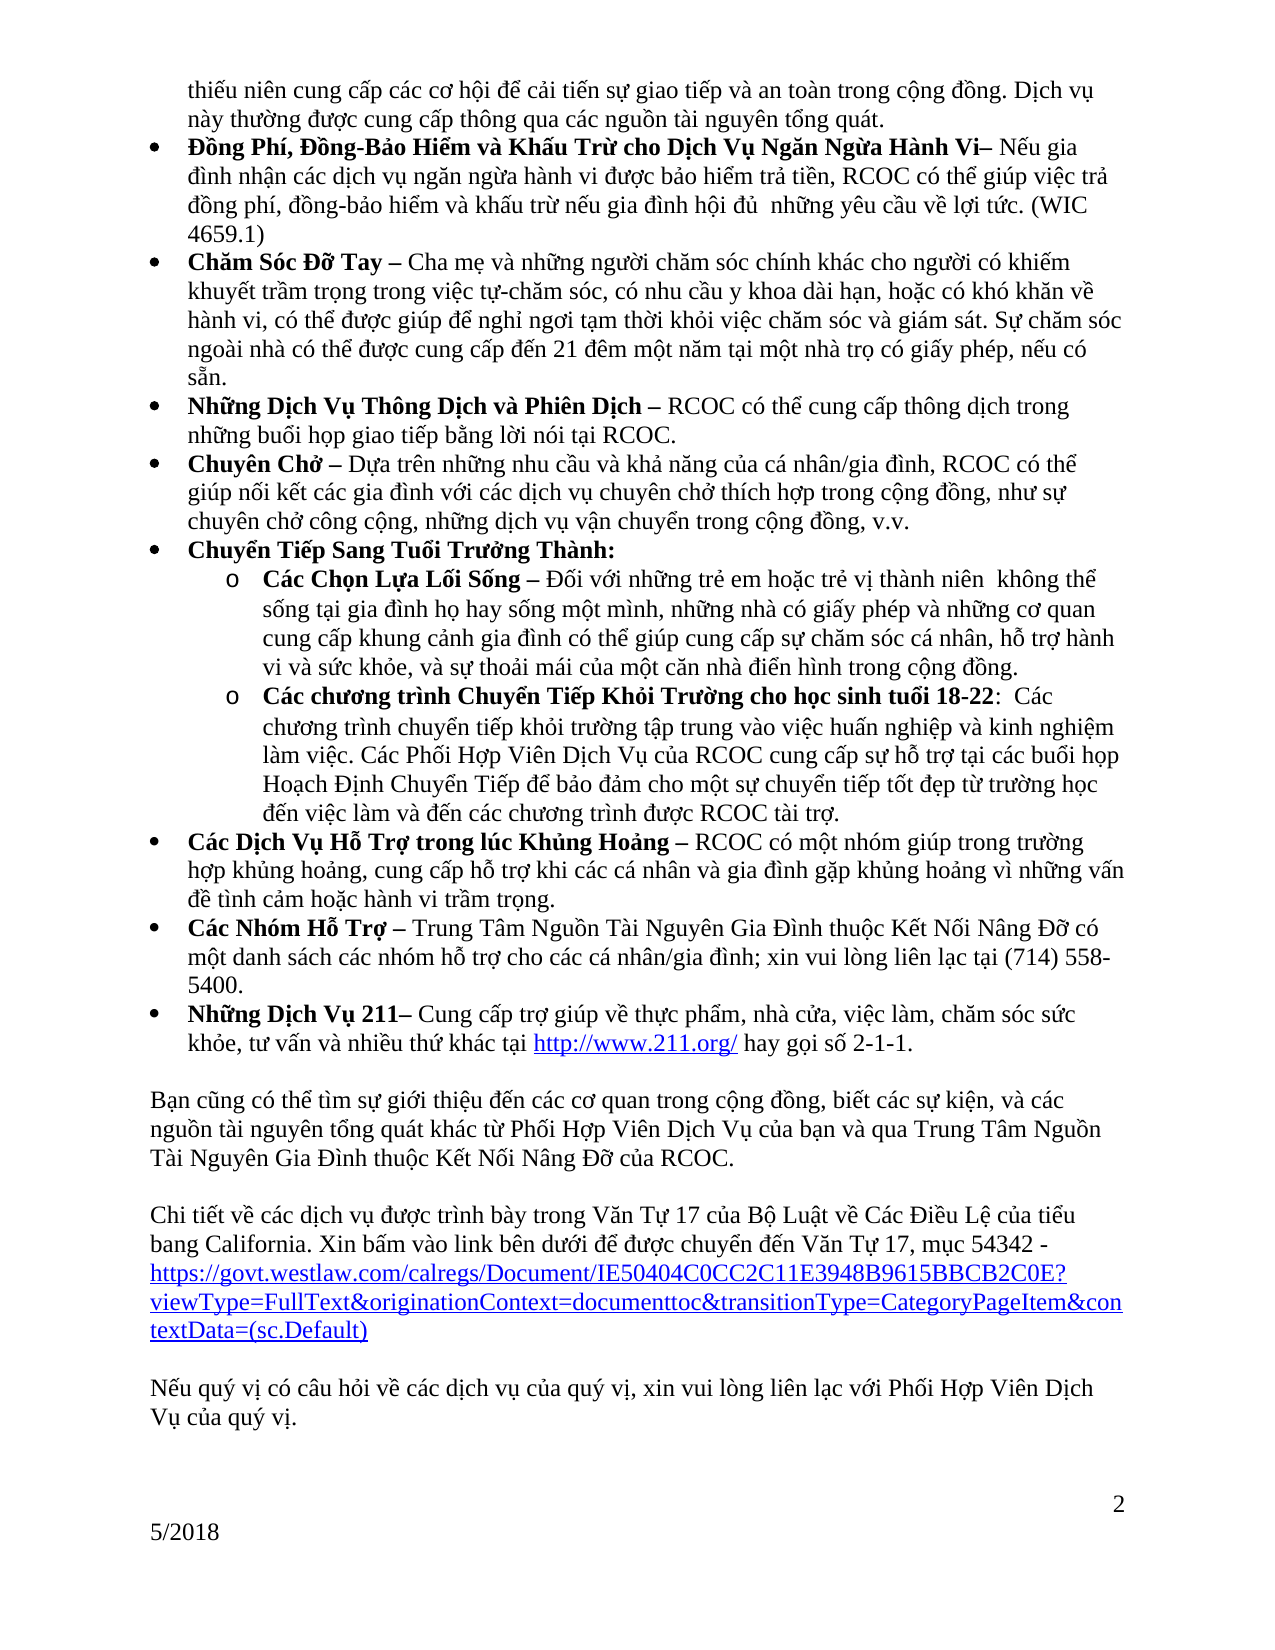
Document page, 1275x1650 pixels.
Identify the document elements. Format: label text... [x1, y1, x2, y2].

list Chuyển Tiếp Sang Tuổi Trưởng Thành: [150, 535, 1125, 564]
text Nếu quý vị có câu hỏi về các dịch vụ của quý vị, xin vui lòng liên lạc với Phối Hợp Viên Dịch Vụ của quý vị. [150, 1373, 1125, 1430]
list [150, 75, 1125, 132]
text Bạn cũng có thể tìm sự giới thiệu đến các cơ quan trong cộng đồng, biết các sự kiện, và các nguồn tài nguyên tổng quát khác từ Phối Hợp Viên Dịch Vụ của bạn và qua Trung Tâm Nguồn Tài Nguyên Gia Đình thuộc Kết Nối Nâng Đỡ của RCOC. [150, 1085, 1125, 1172]
list Đồng Phí, Đồng-Bảo Hiểm và Khấu Trừ cho Dịch Vụ Ngăn Ngừa Hành Vi– Nếu gia đình nhận các dịch vụ ngăn ngừa hành vi được bảo hiểm trả tiền, RCOC có thể giúp việc trả đồng phí, đồng-bảo hiểm và khấu trừ nếu gia đình hội đủ những yêu cầu về lợi tức. (WIC 4659.1) [150, 132, 1125, 247]
list Những Dịch Vụ 211– Cung cấp trợ giúp về thực phẩm, nhà cửa, việc làm, chăm sóc sức khỏe, tư vấn và nhiều thứ khác tại http://www.211.org/ hay gọi số 2-1-1. [150, 999, 1125, 1057]
list Các chương trình Chuyển Tiếp Khỏi Trường cho học sinh tuổi 18-22: Các chương trình chuyển tiếp khỏi trường tập trung vào việc huấn nghiệp và kinh nghiệm làm việc. Các Phối Hợp Viên Dịch Vụ của RCOC cung cấp sự hỗ trợ tại các buổi họp Hoạch Định Chuyển Tiếp để bảo đảm cho một sự chuyển tiếp tốt đẹp từ trường học đến việc làm và đến các chương trình được RCOC tài trợ. [225, 681, 1125, 827]
list Các Dịch Vụ Hỗ Trợ trong lúc Khủng Hoảng – RCOC có một nhóm giúp trong trường hợp khủng hoảng, cung cấp hỗ trợ khi các cá nhân và gia đình gặp khủng hoảng vì những vấn đề tình cảm hoặc hành vi trầm trọng. [150, 827, 1125, 913]
text Chi tiết về các dịch vụ được trình bày trong Văn Tự 17 của Bộ Luật về Các Điều Lệ của tiểu bang California. Xin bấm vào link bên dưới để được chuyển đến Văn Tự 17, mục 54342 - https://govt.westlaw.com/calregs/Document/IE50404C0CC2C11E3948B9615BBCB2C0E?viewType=FullText&originationContext=documenttoc&transitionType=CategoryPageItem&contextData=(sc.Default) [150, 1200, 1125, 1344]
list Chăm Sóc Đỡ Tay – Cha mẹ và những người chăm sóc chính khác cho người có khiếm khuyết trầm trọng trong việc tự-chăm sóc, có nhu cầu y khoa dài hạn, hoặc có khó khăn về hành vi, có thể được giúp để nghỉ ngơi tạm thời khỏi việc chăm sóc và giám sát. Sự chăm sóc ngoài nhà có thể được cung cấp đến 21 đêm một năm tại một nhà trọ có giấy phép, nếu có sẵn. [150, 247, 1125, 391]
list Những Dịch Vụ Thông Dịch và Phiên Dịch – RCOC có thể cung cấp thông dịch trong những buổi họp giao tiếp bằng lời nói tại RCOC. [150, 391, 1125, 449]
list Các Chọn Lựa Lối Sống – Đối với những trẻ em hoặc trẻ vị thành niên không thể sống tại gia đình họ hay sống một mình, những nhà có giấy phép và những cơ quan cung cấp khung cảnh gia đình có thể giúp cung cấp sự chăm sóc cá nhân, hỗ trợ hành vi và sức khỏe, và sự thoải mái của một căn nhà điển hình trong cộng đồng. [225, 564, 1125, 681]
list Các Nhóm Hỗ Trợ – Trung Tâm Nguồn Tài Nguyên Gia Đình thuộc Kết Nối Nâng Đỡ có một danh sách các nhóm hỗ trợ cho các cá nhân/gia đình; xin vui lòng liên lạc tại (714) 558-5400. [150, 913, 1125, 999]
list Chuyên Chở – Dựa trên những nhu cầu và khả năng của cá nhân/gia đình, RCOC có thể giúp nối kết các gia đình với các dịch vụ chuyên chở thích hợp trong cộng đồng, như sự chuyên chở công cộng, những dịch vụ vận chuyển trong cộng đồng, v.v. [150, 449, 1125, 535]
